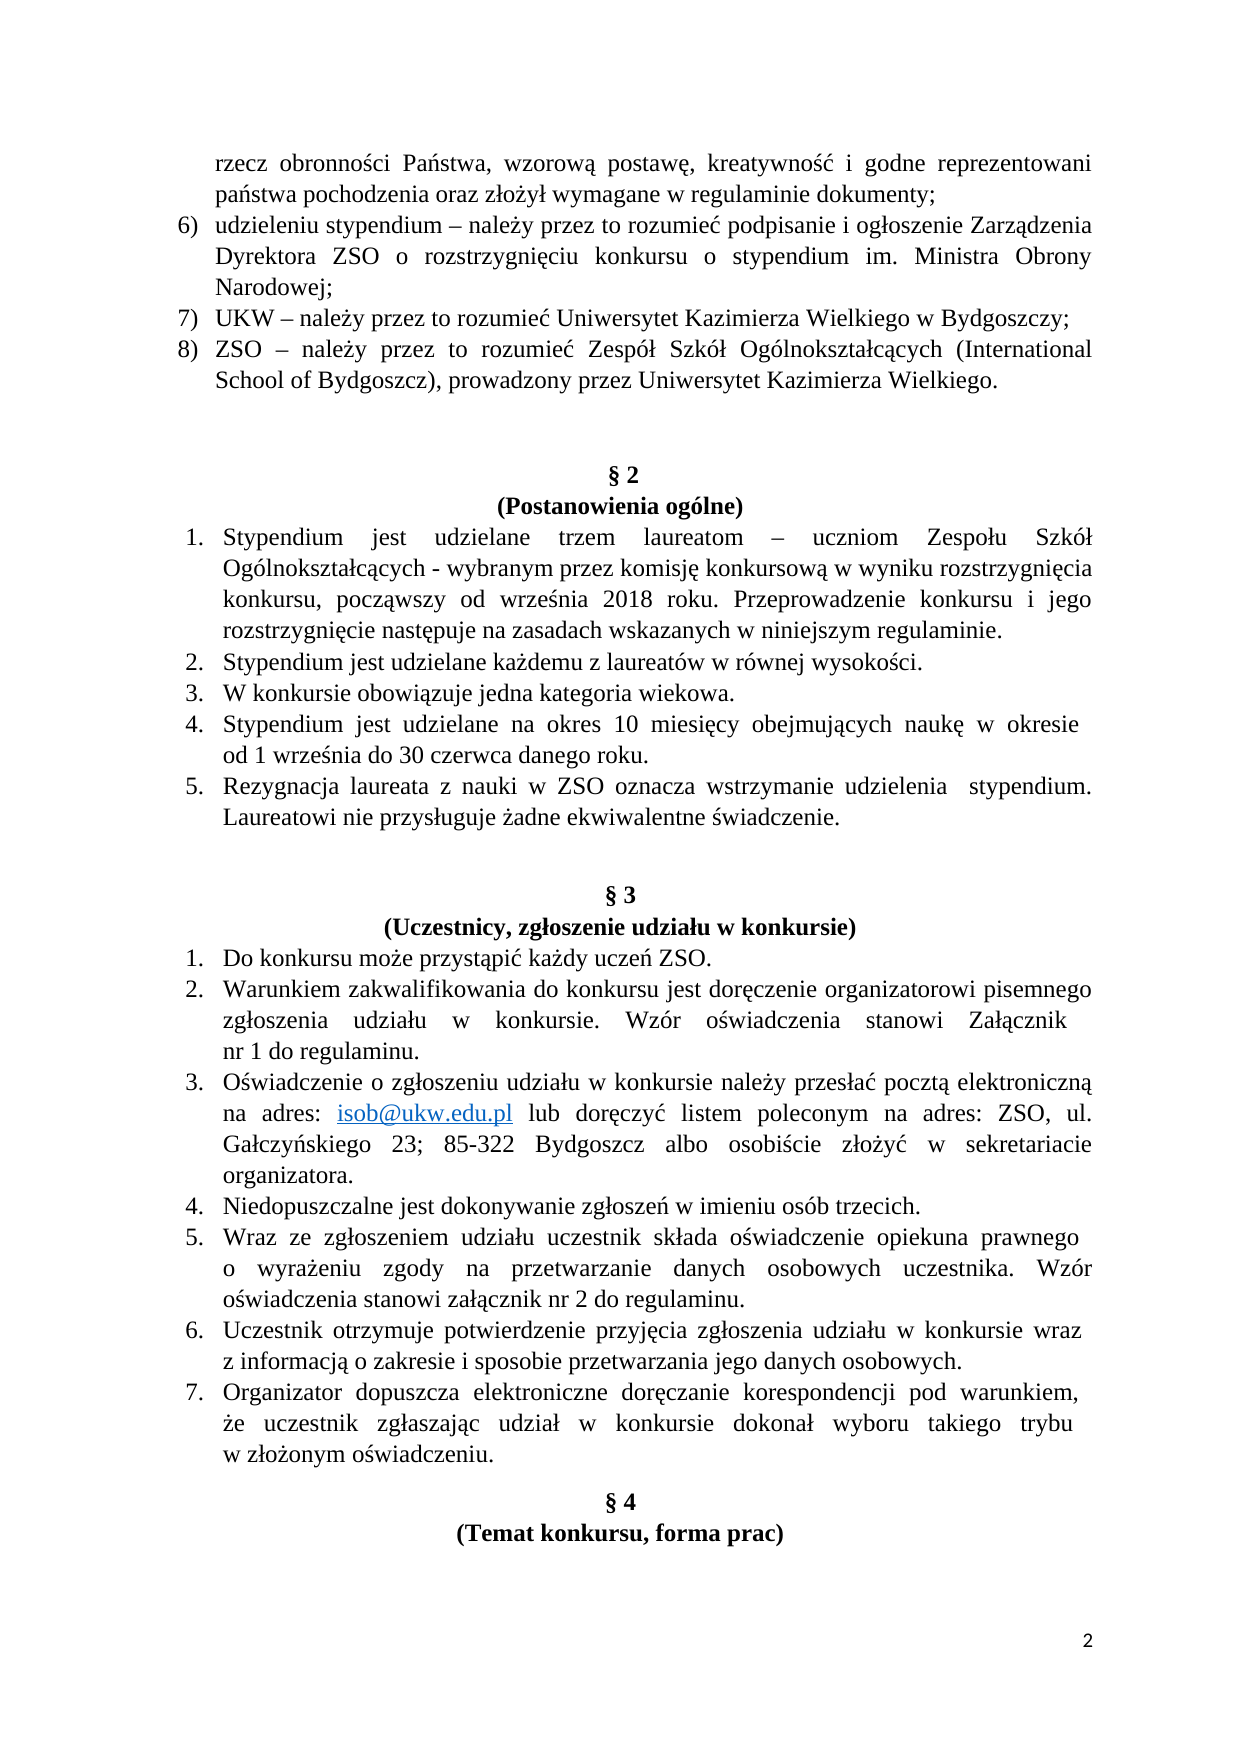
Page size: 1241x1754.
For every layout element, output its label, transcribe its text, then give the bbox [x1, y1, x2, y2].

list Warunkiem zakwalifikowania do konkursu jest doręczenie organizatorowi pisemnego zgłoszenia udziału w konkursie. Wzór oświadczenia stanowi Załącznik nr 1 do regulaminu. [185, 974, 1093, 1064]
list Organizator dopuszcza elektroniczne doręczanie korespondencji pod warunkiem, że uczestnik zgłaszając udział w konkursie dokonał wyboru takiego trybu w złożonym oświadczeniu. [185, 1377, 1093, 1468]
list Stypendium jest udzielane trzem laureatom – uczniom Zespołu Szkół Ogólnokształcących - wybranym przez komisję konkursową w wyniku rozstrzygnięcia konkursu, począwszy od września 2018 roku. Przeprowadzenie konkursu i jego rozstrzygnięcie następuje na zasadach wskazanych w niniejszym regulaminie. [185, 522, 1093, 644]
list Wraz ze zgłoszeniem udziału uczestnik składa oświadczenie opiekuna prawnego o wyrażeniu zgody na przetwarzanie danych osobowych uczestnika. Wzór oświadczenia stanowi załącznik nr 2 do regulaminu. [185, 1222, 1093, 1313]
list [177, 148, 1093, 207]
list Uczestnik otrzymuje potwierdzenie przyjęcia zgłoszenia udziału w konkursie wraz z informacją o zakresie i sposobie przetwarzania jego danych osobowych. [185, 1315, 1093, 1375]
text § 3 [148, 881, 1093, 909]
text (Uczestnicy, zgłoszenie udziału w konkursie) [148, 912, 1093, 940]
list UKW – należy przez to rozumieć Uniwersytet Kazimierza Wielkiego w Bydgoszczy; [177, 303, 1093, 332]
list udzieleniu stypendium – należy przez to rozumieć podpisanie i ogłoszenie Zarządzenia Dyrektora ZSO o rozstrzygnięciu konkursu o stypendium im. Ministra Obrony Narodowej; [177, 210, 1093, 301]
list Oświadczenie o zgłoszeniu udziału w konkursie należy przesłać pocztą elektroniczną na adres: isob@ukw.edu.pl lub doręczyć listem poleconym na adres: ZSO, ul. Gałczyńskiego 23; 85-322 Bydgoszcz albo osobiście złożyć w sekretariacie organizatora. [185, 1067, 1093, 1189]
list Rezygnacja laureata z nauki w ZSO oznacza wstrzymanie udzielenia stypendium. Laureatowi nie przysługuje żadne ekwiwalentne świadczenie. [185, 771, 1093, 831]
list Niedopuszczalne jest dokonywanie zgłoszeń w imieniu osób trzecich. [185, 1191, 1093, 1220]
list Do konkursu może przystąpić każdy uczeń ZSO. [185, 943, 1093, 971]
list ZSO – należy przez to rozumieć Zespół Szkół Ogólnokształcących (International School of Bydgoszcz), prowadzony przez Uniwersytet Kazimierza Wielkiego. [177, 334, 1093, 394]
list Stypendium jest udzielane każdemu z laureatów w równej wysokości. [185, 647, 1093, 675]
text § 2 [148, 460, 1093, 489]
list W konkursie obowiązuje jedna kategoria wiekowa. [185, 678, 1093, 706]
text (Temat konkursu, forma prac) [148, 1518, 1093, 1547]
list Stypendium jest udzielane na okres 10 miesięcy obejmujących naukę w okresie od 1 września do 30 czerwca danego roku. [185, 709, 1093, 768]
text (Postanowienia ogólne) [148, 491, 1093, 520]
text § 4 [148, 1487, 1093, 1516]
